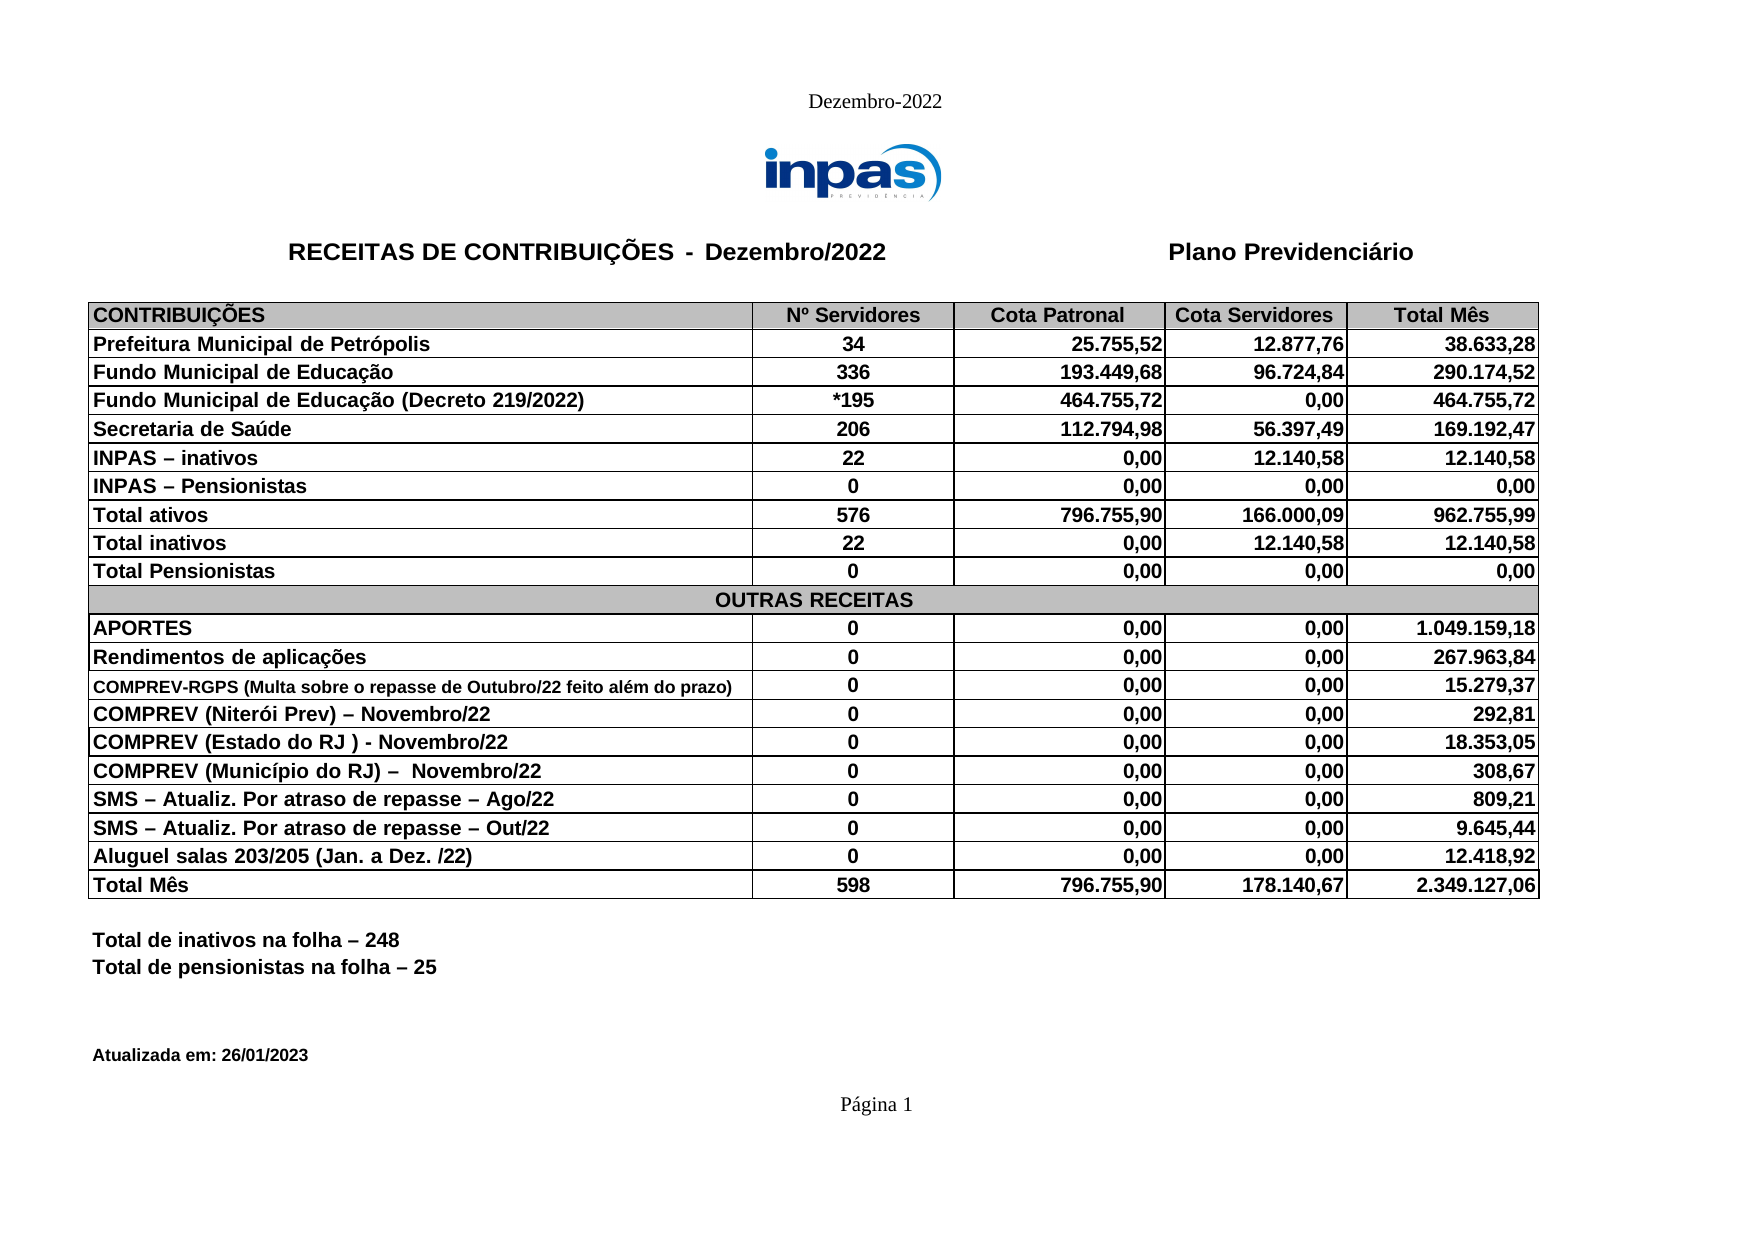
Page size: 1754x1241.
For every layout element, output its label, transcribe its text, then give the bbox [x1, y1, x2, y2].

table_cell 0,00 [955, 671, 1164, 698]
table_cell 0,00 [1348, 558, 1538, 585]
table_cell 12.140,58 [1166, 529, 1346, 556]
table_cell OUTRAS RECEITAS [89, 586, 1538, 613]
table_cell 2.349.127,06 [1348, 871, 1538, 898]
table_cell 9.645,44 [1348, 814, 1538, 841]
table_cell APORTES [90, 615, 752, 641]
table_cell 598 [753, 871, 953, 898]
table_cell 0 [753, 643, 953, 670]
table_cell 56.397,49 [1166, 415, 1346, 442]
table_cell 796.755,90 [955, 501, 1164, 528]
table_cell 0,00 [955, 814, 1164, 841]
table_cell COMPREV (Município do RJ) – Novembro/22 [89, 757, 752, 784]
table_cell Total ativos [89, 501, 752, 528]
table_cell 796.755,90 [955, 871, 1164, 898]
table_cell SMS – Atualiz. Por atraso de repasse – Ago/22 [89, 785, 752, 812]
table_cell *195 [753, 387, 953, 414]
table_cell 809,21 [1348, 785, 1538, 812]
table_cell 0 [753, 814, 953, 841]
table_cell 0,00 [1166, 757, 1346, 784]
table_cell 0,00 [955, 728, 1164, 755]
table_cell 0,00 [955, 529, 1164, 556]
table_cell 0 [753, 728, 953, 755]
table_cell 0,00 [1166, 472, 1346, 499]
table_cell 290.174,52 [1348, 358, 1538, 385]
table_cell 0,00 [1166, 785, 1346, 812]
table_cell 0,00 [955, 700, 1164, 727]
table_cell 0,00 [1166, 643, 1346, 670]
picture [764, 144, 942, 202]
table_header Nº Servidores [753, 303, 953, 328]
table_cell 15.279,37 [1348, 671, 1538, 698]
table_cell 0,00 [1166, 615, 1346, 641]
table_cell Aluguel salas 203/205 (Jan. a Dez. /22) [89, 842, 752, 869]
text Atualizada em: 26/01/2023 [92, 1044, 1547, 1065]
table_cell 0,00 [955, 842, 1164, 869]
table_cell 0,00 [955, 785, 1164, 812]
table_cell 0,00 [1166, 842, 1346, 869]
table_cell 169.192,47 [1348, 415, 1538, 442]
table_header Total Mês [1348, 303, 1538, 328]
table_header Cota Servidores [1166, 303, 1346, 328]
table_cell 962.755,99 [1348, 501, 1538, 528]
table_cell 0 [753, 700, 953, 727]
table_cell 12.418,92 [1348, 842, 1538, 869]
table_cell 0,00 [955, 558, 1164, 585]
table_header Cota Patronal [955, 303, 1164, 328]
table_cell Rendimentos de aplicações [90, 643, 752, 670]
table_cell 1.049.159,18 [1348, 615, 1538, 641]
table_cell INPAS – Pensionistas [89, 472, 752, 499]
table_cell 0,00 [955, 444, 1164, 471]
table_cell 0,00 [1166, 728, 1346, 755]
table_cell 308,67 [1348, 757, 1538, 784]
table_cell 0,00 [1166, 671, 1346, 698]
table_cell 0,00 [955, 643, 1164, 670]
table_cell COMPREV-RGPS (Multa sobre o repasse de Outubro/22 feito além do prazo) [89, 671, 752, 698]
table_cell 112.794,98 [955, 415, 1164, 442]
table_cell Fundo Municipal de Educação [89, 358, 752, 385]
table_cell 464.755,72 [955, 387, 1164, 414]
table_cell 12.140,58 [1348, 444, 1538, 471]
text Página 1 [207, 1092, 1547, 1116]
table_cell SMS – Atualiz. Por atraso de repasse – Out/22 [89, 814, 752, 841]
table_cell Prefeitura Municipal de Petrópolis [89, 330, 752, 357]
table_cell 464.755,72 [1348, 387, 1538, 414]
table_cell 0,00 [1166, 700, 1346, 727]
table_cell 0 [753, 472, 953, 499]
table_cell 0 [753, 785, 953, 812]
table_cell 206 [753, 415, 953, 442]
table_cell 0,00 [1166, 814, 1346, 841]
table_cell 22 [753, 529, 953, 556]
table_cell 18.353,05 [1348, 728, 1538, 755]
table_cell 193.449,68 [955, 358, 1164, 385]
table_cell Total Pensionistas [89, 558, 752, 585]
table_cell 178.140,67 [1166, 871, 1346, 898]
table_cell 0 [753, 558, 953, 585]
table_cell Secretaria de Saúde [89, 415, 752, 442]
text Total de inativos na folha – 248 Total de pensionistas na folha – 25 [92, 927, 447, 979]
table_cell 96.724,84 [1166, 358, 1346, 385]
table_cell 292,81 [1348, 700, 1538, 727]
table_cell 0,00 [955, 472, 1164, 499]
table_cell INPAS – inativos [89, 444, 752, 471]
table_cell 336 [753, 358, 953, 385]
table_cell 34 [753, 330, 953, 357]
table_cell 22 [753, 444, 953, 471]
table_cell 12.140,58 [1166, 444, 1346, 471]
table_cell 0 [753, 671, 953, 698]
table_cell 0,00 [955, 615, 1164, 641]
table_cell 0,00 [1166, 558, 1346, 585]
table_cell 0 [753, 757, 953, 784]
table_cell COMPREV (Estado do RJ ) - Novembro/22 [90, 728, 752, 755]
table_cell 0,00 [1348, 472, 1538, 499]
table_cell Total Mês [89, 871, 752, 898]
table_cell 12.877,76 [1166, 330, 1346, 357]
table_cell 0 [753, 842, 953, 869]
table_cell 267.963,84 [1348, 643, 1538, 670]
table_cell 166.000,09 [1166, 501, 1346, 528]
table_cell 0,00 [1166, 387, 1346, 414]
table_header CONTRIBUIÇÕES [89, 303, 752, 328]
title RECEITAS DE CONTRIBUIÇÕES - Dezembro/2022 Plano Previdenciário [288, 238, 1547, 266]
table_cell 0 [753, 615, 953, 641]
table_cell 12.140,58 [1348, 529, 1538, 556]
table_cell Total inativos [89, 529, 752, 556]
table_cell 0,00 [955, 757, 1164, 784]
table_cell COMPREV (Niterói Prev) – Novembro/22 [89, 700, 752, 727]
table_cell Fundo Municipal de Educação (Decreto 219/2022) [89, 387, 752, 414]
table_cell 576 [753, 501, 953, 528]
table_cell 25.755,52 [955, 330, 1164, 357]
table_cell 38.633,28 [1348, 330, 1538, 357]
